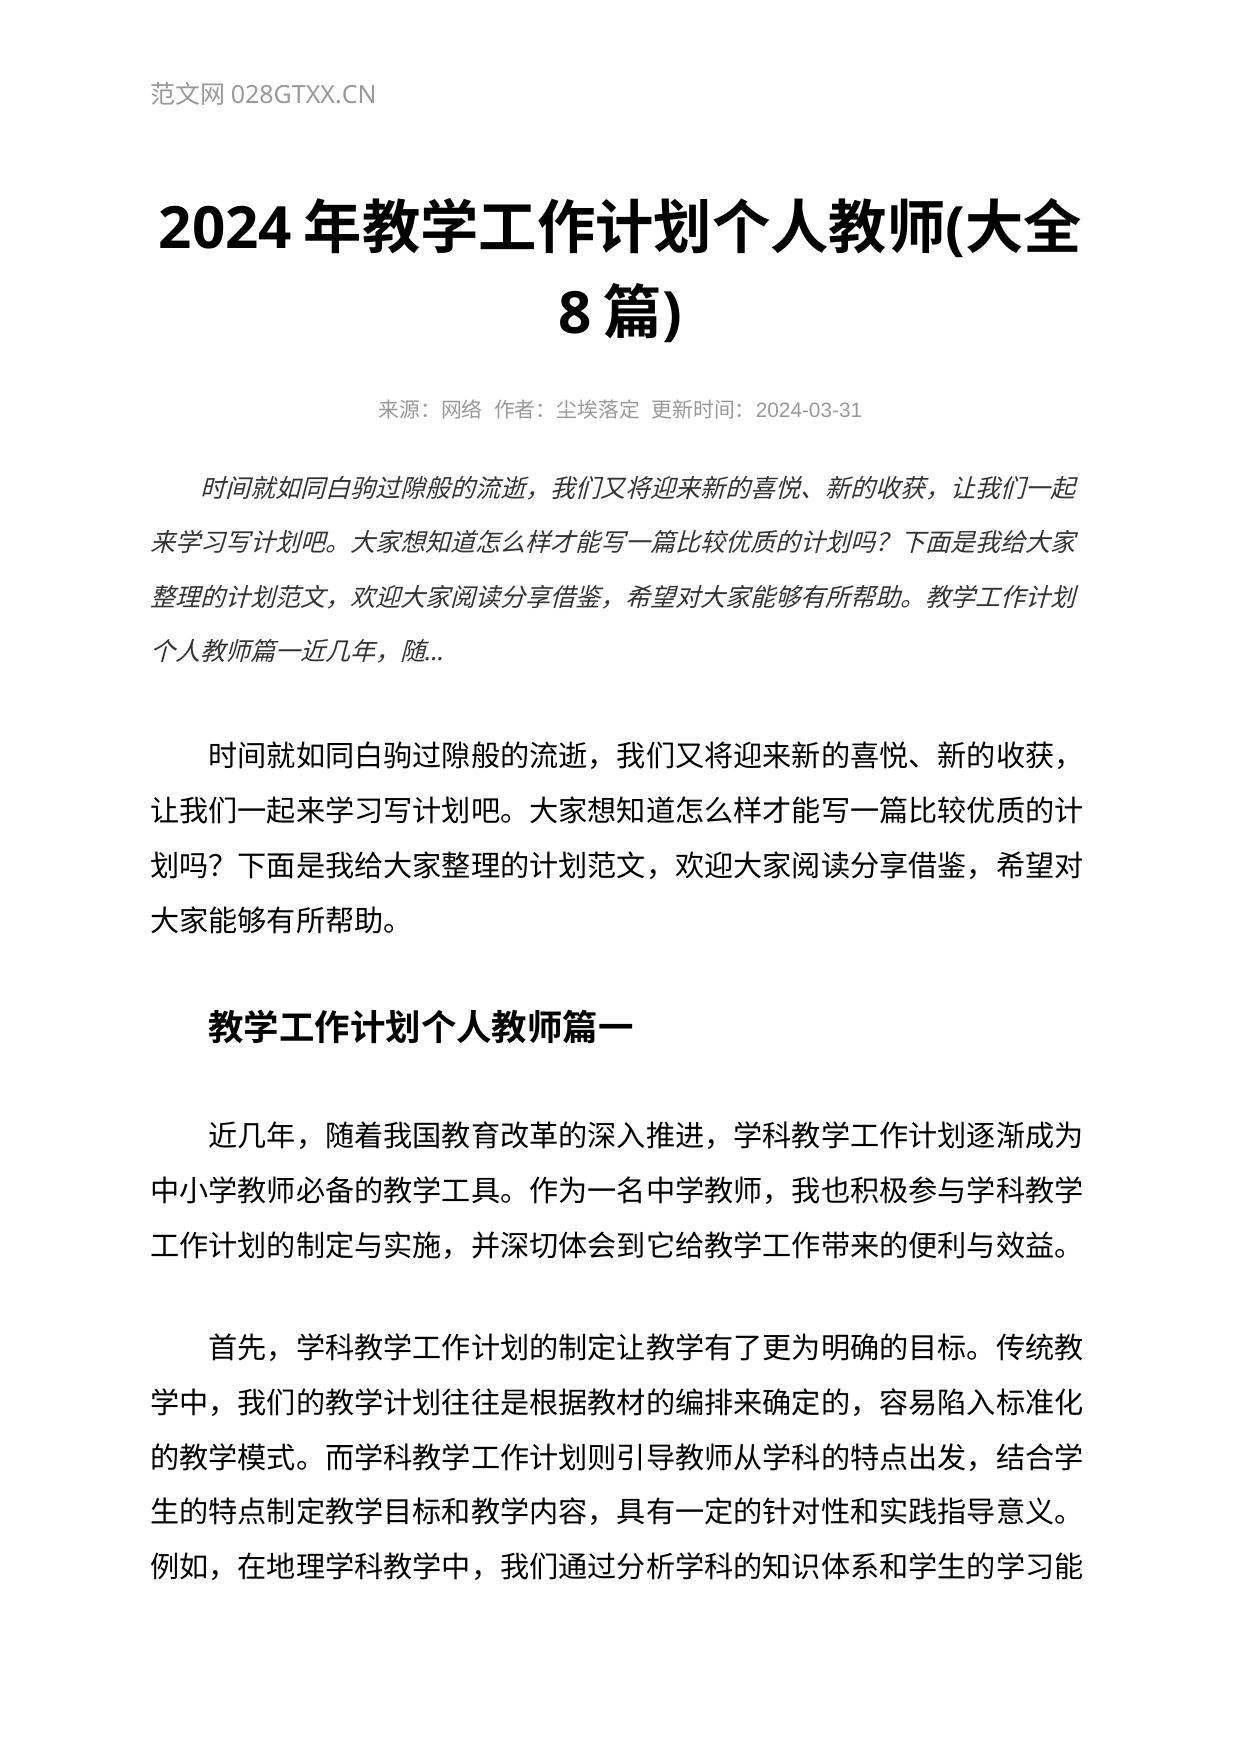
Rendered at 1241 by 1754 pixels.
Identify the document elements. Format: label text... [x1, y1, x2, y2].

text 来源：网络 作者：尘埃落定 更新时间：2024-03-31 [150, 398, 1090, 422]
subtitle 2024年教学工作计划个人教师(大全8篇) [150, 181, 1090, 351]
text 近几年，随着我国教育改革的深入推进，学科教学工作计划逐渐成为中小学教师必备的教学工具。作为一名中学教师，我也积极参与学科教学工作计划的制定与实施，并深切体会到它给教学工作带来的便利与效益。 [150, 1113, 1090, 1265]
text 时间就如同白驹过隙般的流逝，我们又将迎来新的喜悦、新的收获，让我们一起来学习写计划吧。大家想知道怎么样才能写一篇比较优质的计划吗？下面是我给大家整理的计划范文，欢迎大家阅读分享借鉴，希望对大家能够有所帮助。 [150, 733, 1090, 940]
text 教学工作计划个人教师篇一 [150, 999, 1090, 1051]
text 时间就如同白驹过隙般的流逝，我们又将迎来新的喜悦、新的收获，让我们一起来学习写计划吧。大家想知道怎么样才能写一篇比较优质的计划吗？下面是我给大家整理的计划范文，欢迎大家阅读分享借鉴，希望对大家能够有所帮助。教学工作计划个人教师篇一近几年，随... [150, 468, 1090, 668]
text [150, 1324, 1090, 1586]
